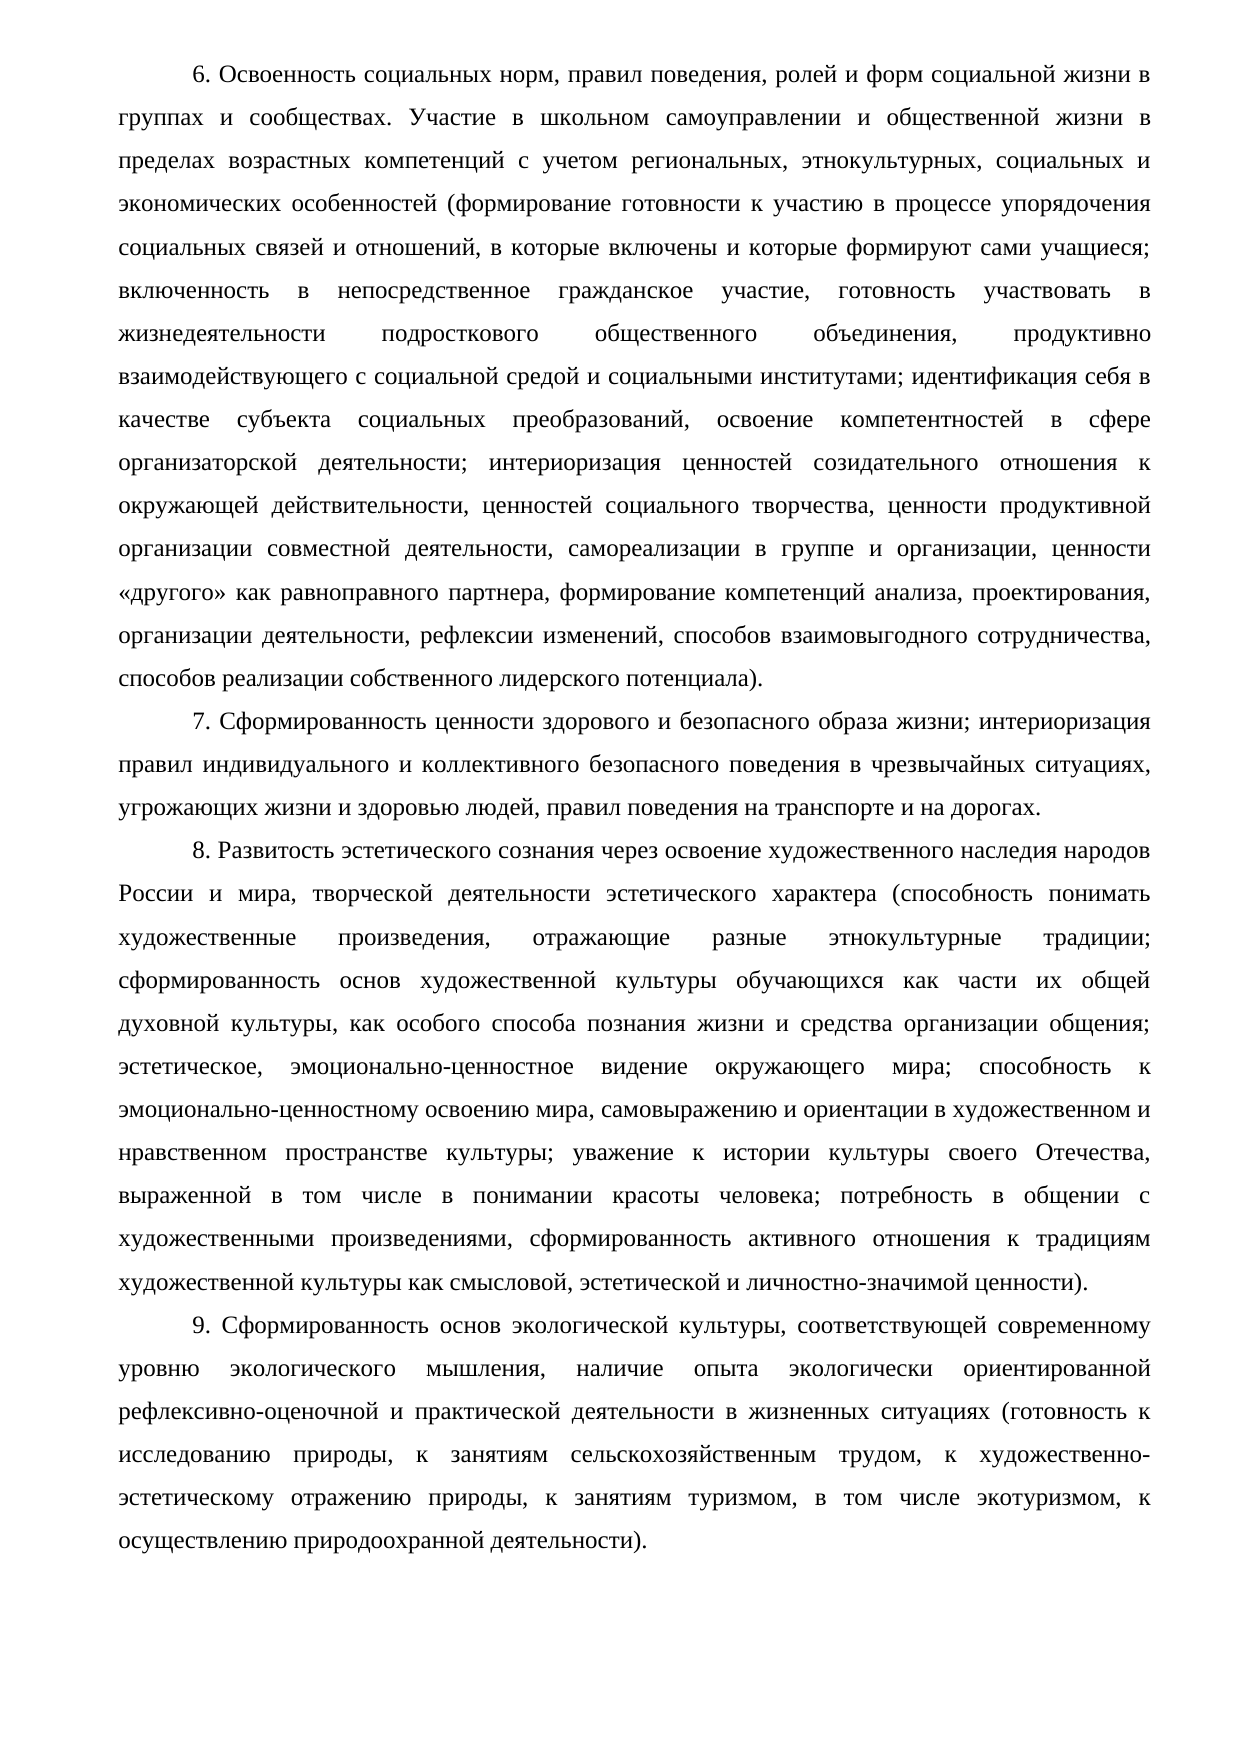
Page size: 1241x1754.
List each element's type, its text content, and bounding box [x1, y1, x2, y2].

text 6. Освоенность социальных норм, правил поведения, ролей и форм социальной жизни в группах и сообществах. Участие в школьном самоуправлении и общественной жизни в пределах возрастных компетенций с учетом региональных, этнокультурных, социальных и экономических особенностей (формирование готовности к участию в процессе упорядочения социальных связей и отношений, в которые включены и которые формируют сами учащиеся; включенность в непосредственное гражданское участие, готовность участвовать в жизнедеятельности подросткового общественного объединения, продуктивно взаимодействующего с социальной средой и социальными институтами; идентификация себя в качестве субъекта социальных преобразований, освоение компетентностей в сфере организаторской деятельности; интериоризация ценностей созидательного отношения к окружающей действительности, ценностей социального творчества, ценности продуктивной организации совместной деятельности, самореализации в группе и организации, ценности «другого» как равноправного партнера, формирование компетенций анализа, проектирования, организации деятельности, рефлексии изменений, способов взаимовыгодного сотрудничества, способов реализации собственного лидерского потенциала). [118, 59, 1152, 692]
text 7. Сформированность ценности здорового и безопасного образа жизни; интериоризация правил индивидуального и коллективного безопасного поведения в чрезвычайных ситуациях, угрожающих жизни и здоровью людей, правил поведения на транспорте и на дорогах. [118, 706, 1152, 821]
text 8. Развитость эстетического сознания через освоение художественного наследия народов России и мира, творческой деятельности эстетического характера (способность понимать художественные произведения, отражающие разные этнокультурные традиции; сформированность основ художественной культуры обучающихся как части их общей духовной культуры, как особого способа познания жизни и средства организации общения; эстетическое, эмоционально-ценностное видение окружающего мира; способность к эмоционально-ценностному освоению мира, самовыражению и ориентации в художественном и нравственном пространстве культуры; уважение к истории культуры своего Отечества, выраженной в том числе в понимании красоты человека; потребность в общении с художественными произведениями, сформированность активного отношения к традициям художественной культуры как смысловой, эстетической и личностно-значимой ценности). [118, 835, 1152, 1295]
text 9. Сформированность основ экологической культуры, соответствующей современному уровню экологического мышления, наличие опыта экологически ориентированной рефлексивно-оценочной и практической деятельности в жизненных ситуациях (готовность к исследованию природы, к занятиям сельскохозяйственным трудом, к художественно-эстетическому отражению природы, к занятиям туризмом, в том числе экотуризмом, к осуществлению природоохранной деятельности). [118, 1310, 1152, 1554]
